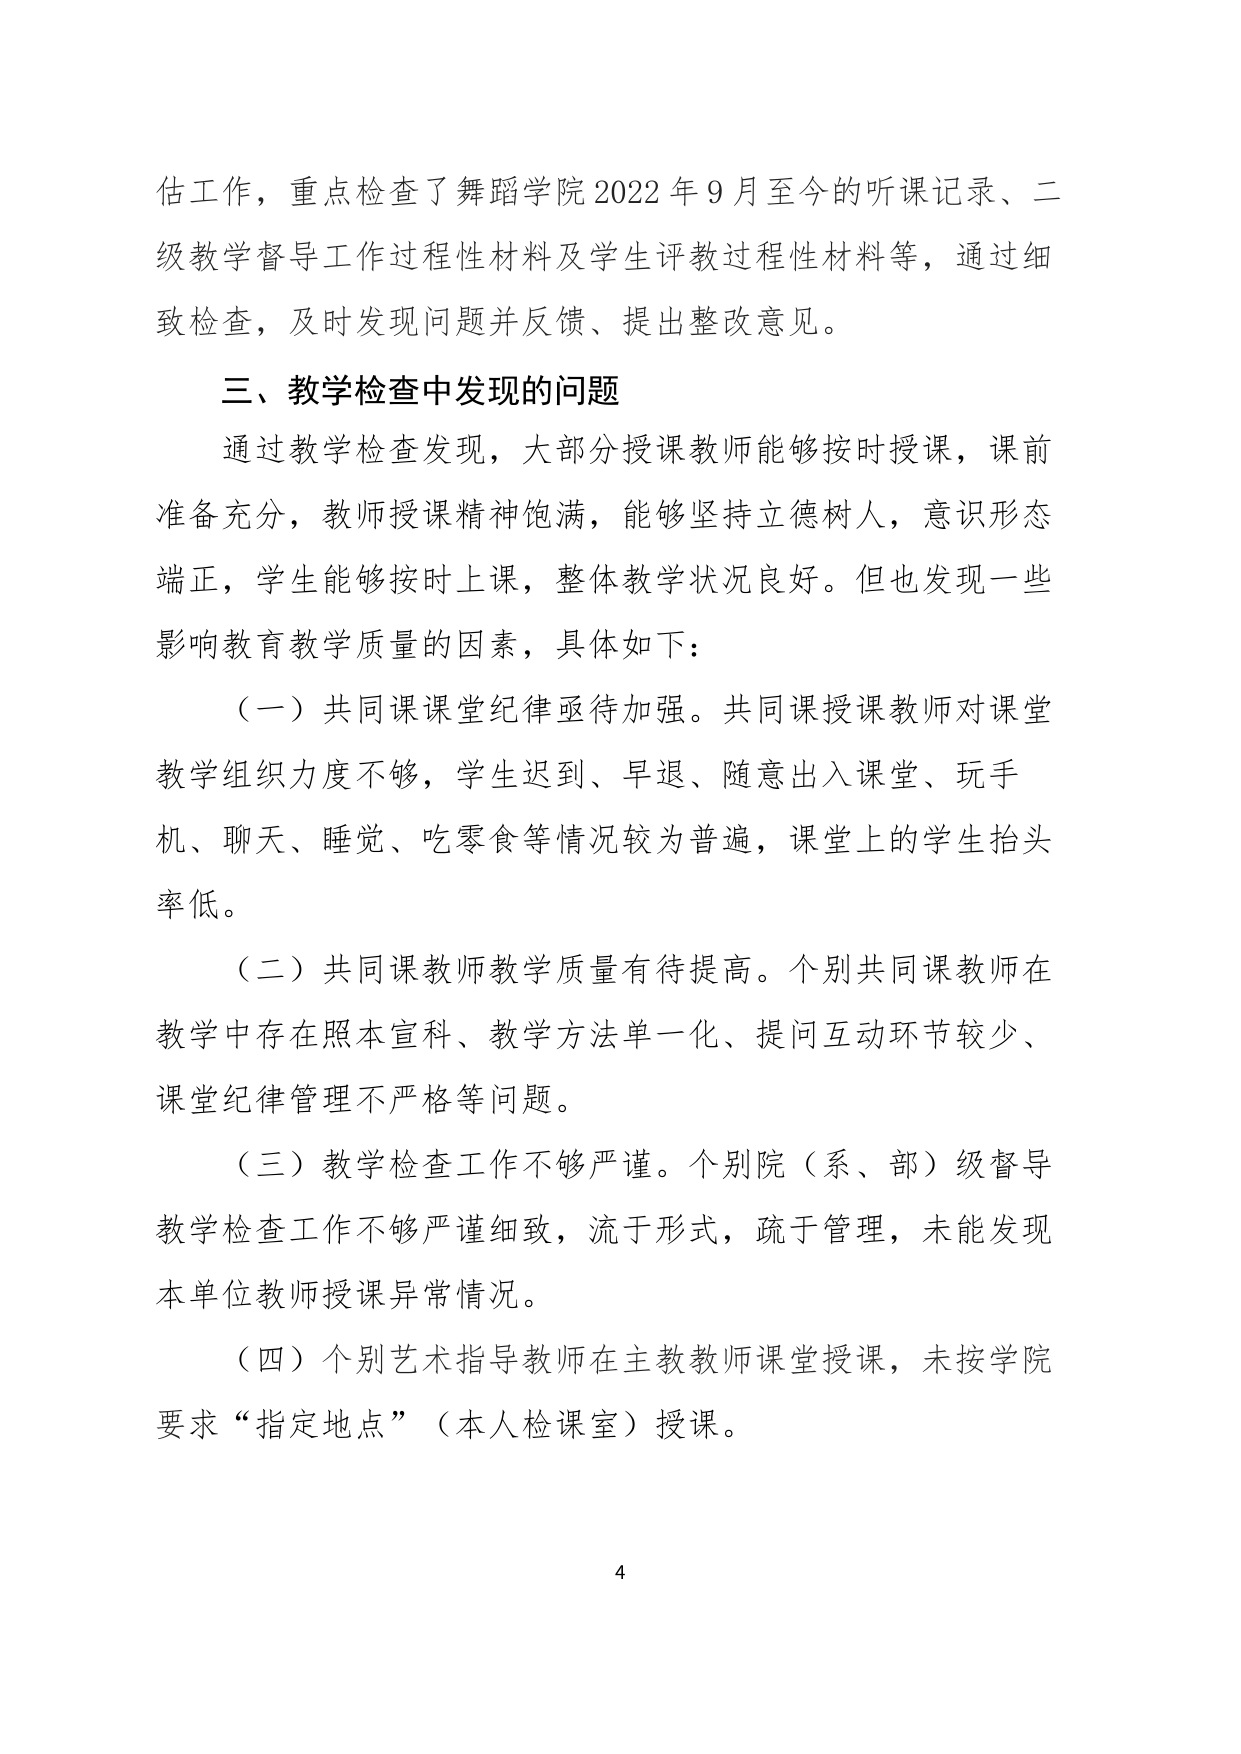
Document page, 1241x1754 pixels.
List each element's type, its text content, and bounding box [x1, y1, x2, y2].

text 三、教学检查中发现的问题 [153, 352, 1087, 414]
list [153, 157, 1087, 352]
text 通过教学检查发现，大部分授课教师能够按时授课，课前准备充分，教师授课精神饱满，能够坚持立德树人，意识形态端正，学生能够按时上课，整体教学状况良好。但也发现一些影响教育教学质量的因素，具体如下： [153, 414, 1087, 674]
text （三）教学检查工作不够严谨。个别院（系、部）级督导教学检查工作不够严谨细致，流于形式，疏于管理，未能发现本单位教师授课异常情况。 [153, 1129, 1087, 1324]
text （一）共同课课堂纪律亟待加强。共同课授课教师对课堂教学组织力度不够，学生迟到、早退、随意出入课堂、玩手机、聊天、睡觉、吃零食等情况较为普遍，课堂上的学生抬头率低。 [153, 674, 1087, 934]
text （四）个别艺术指导教师在主教教师课堂授课，未按学院要求“指定地点”（本人检课室）授课。 [153, 1324, 1087, 1454]
text （二）共同课教师教学质量有待提高。个别共同课教师在教学中存在照本宣科、教学方法单一化、提问互动环节较少、课堂纪律管理不严格等问题。 [153, 934, 1087, 1129]
